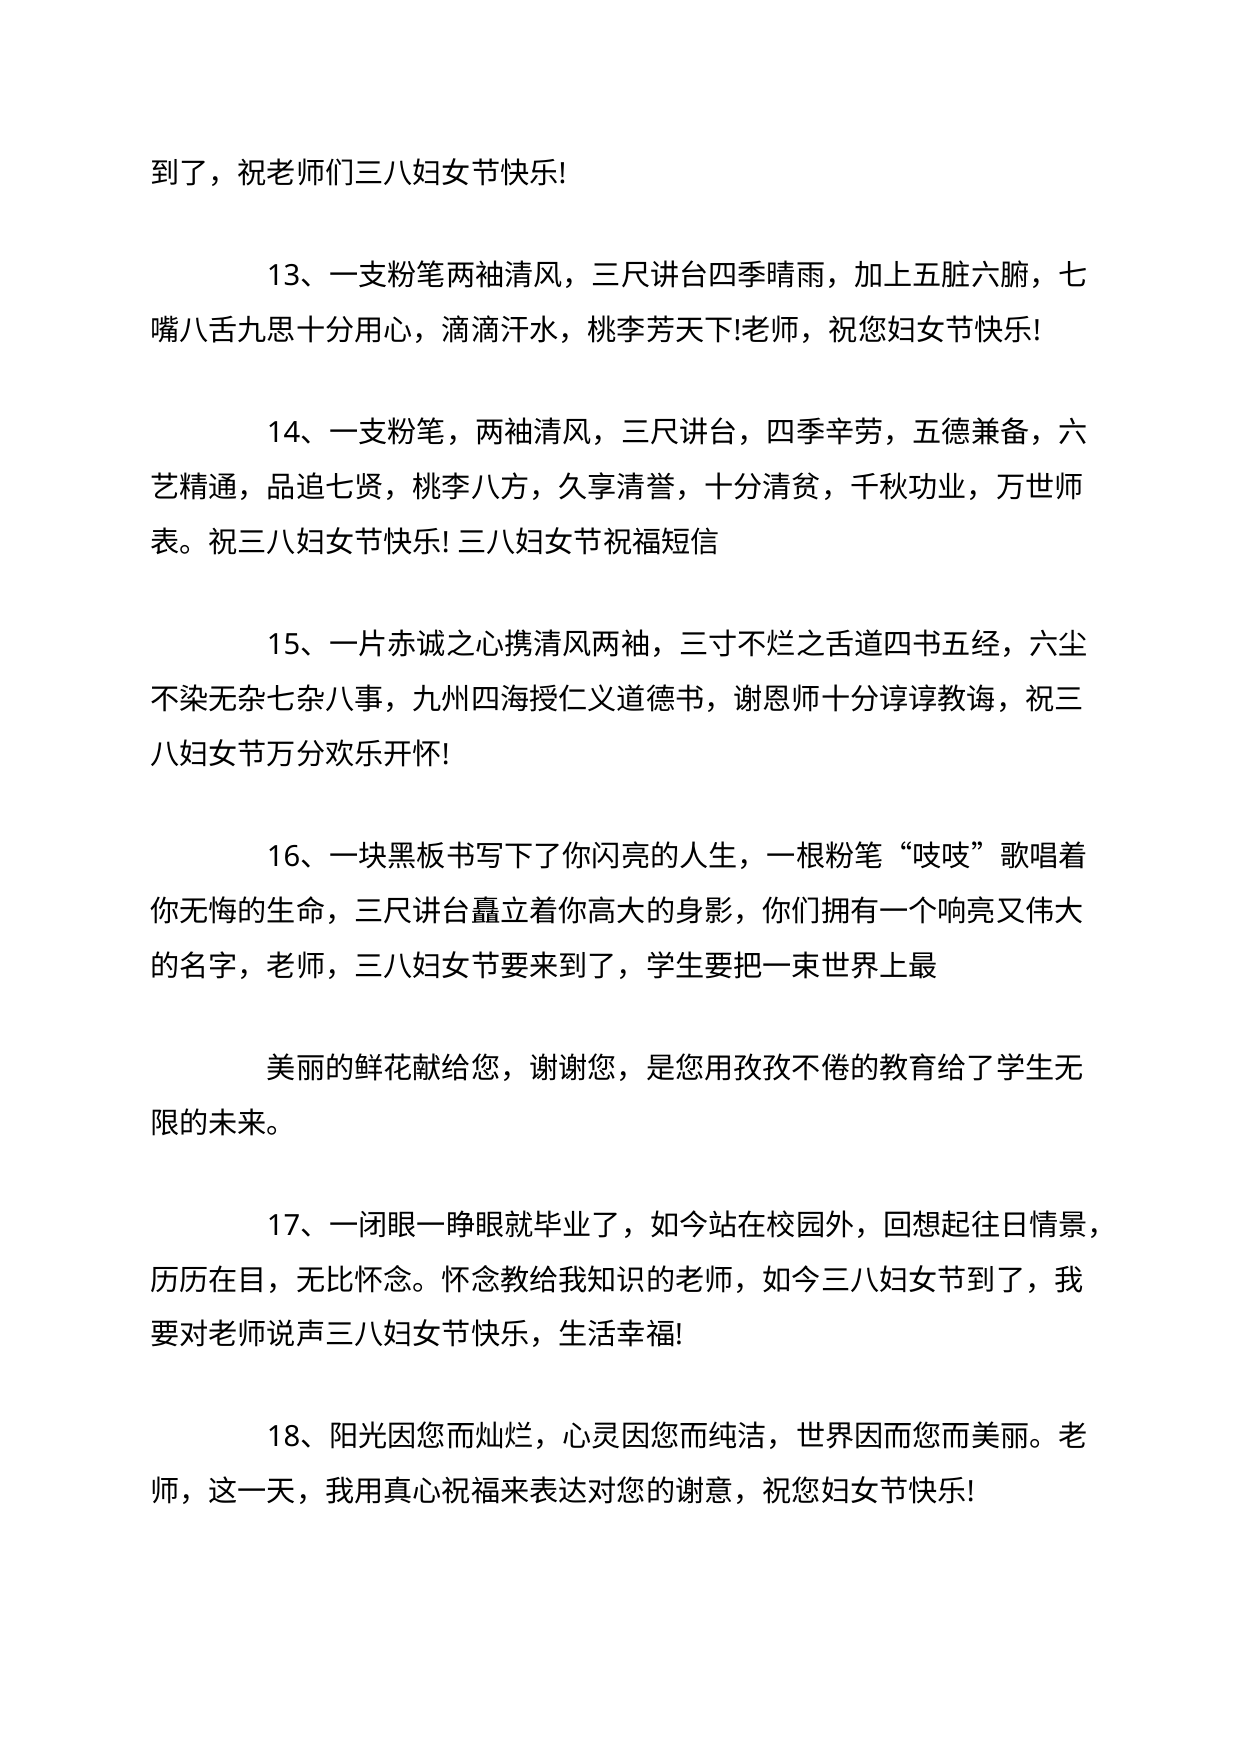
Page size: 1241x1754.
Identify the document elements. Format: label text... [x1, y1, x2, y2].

text 18、阳光因您而灿烂，心灵因您而纯洁，世界因而您而美丽。老师，这一天，我用真心祝福来表达对您的谢意，祝您妇女节快乐! [150, 1413, 1090, 1510]
text 15、一片赤诚之心携清风两袖，三寸不烂之舌道四书五经，六尘不染无杂七杂八事，九州四海授仁义道德书，谢恩师十分谆谆教诲，祝三八妇女节万分欢乐开怀! [150, 621, 1090, 773]
text 美丽的鲜花献给您，谢谢您，是您用孜孜不倦的教育给了学生无限的未来。 [150, 1044, 1090, 1142]
text 16、一块黑板书写下了你闪亮的人生，一根粉笔“吱吱”歌唱着你无悔的生命，三尺讲台矗立着你高大的身影，你们拥有一个响亮又伟大的名字，老师，三八妇女节要来到了，学生要把一束世界上最 [150, 833, 1090, 985]
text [150, 150, 1090, 192]
text 13、一支粉笔两袖清风，三尺讲台四季晴雨，加上五脏六腑，七嘴八舌九思十分用心，滴滴汗水，桃李芳天下!老师，祝您妇女节快乐! [150, 252, 1090, 349]
text 14、一支粉笔，两袖清风，三尺讲台，四季辛劳，五德兼备，六艺精通，品追七贤，桃李八方，久享清誉，十分清贫，千秋功业，万世师表。祝三八妇女节快乐! 三八妇女节祝福短信 [150, 409, 1090, 561]
text 17、一闭眼一睁眼就毕业了，如今站在校园外，回想起往日情景，历历在目，无比怀念。怀念教给我知识的老师，如今三八妇女节到了，我要对老师说声三八妇女节快乐，生活幸福! [150, 1201, 1090, 1353]
